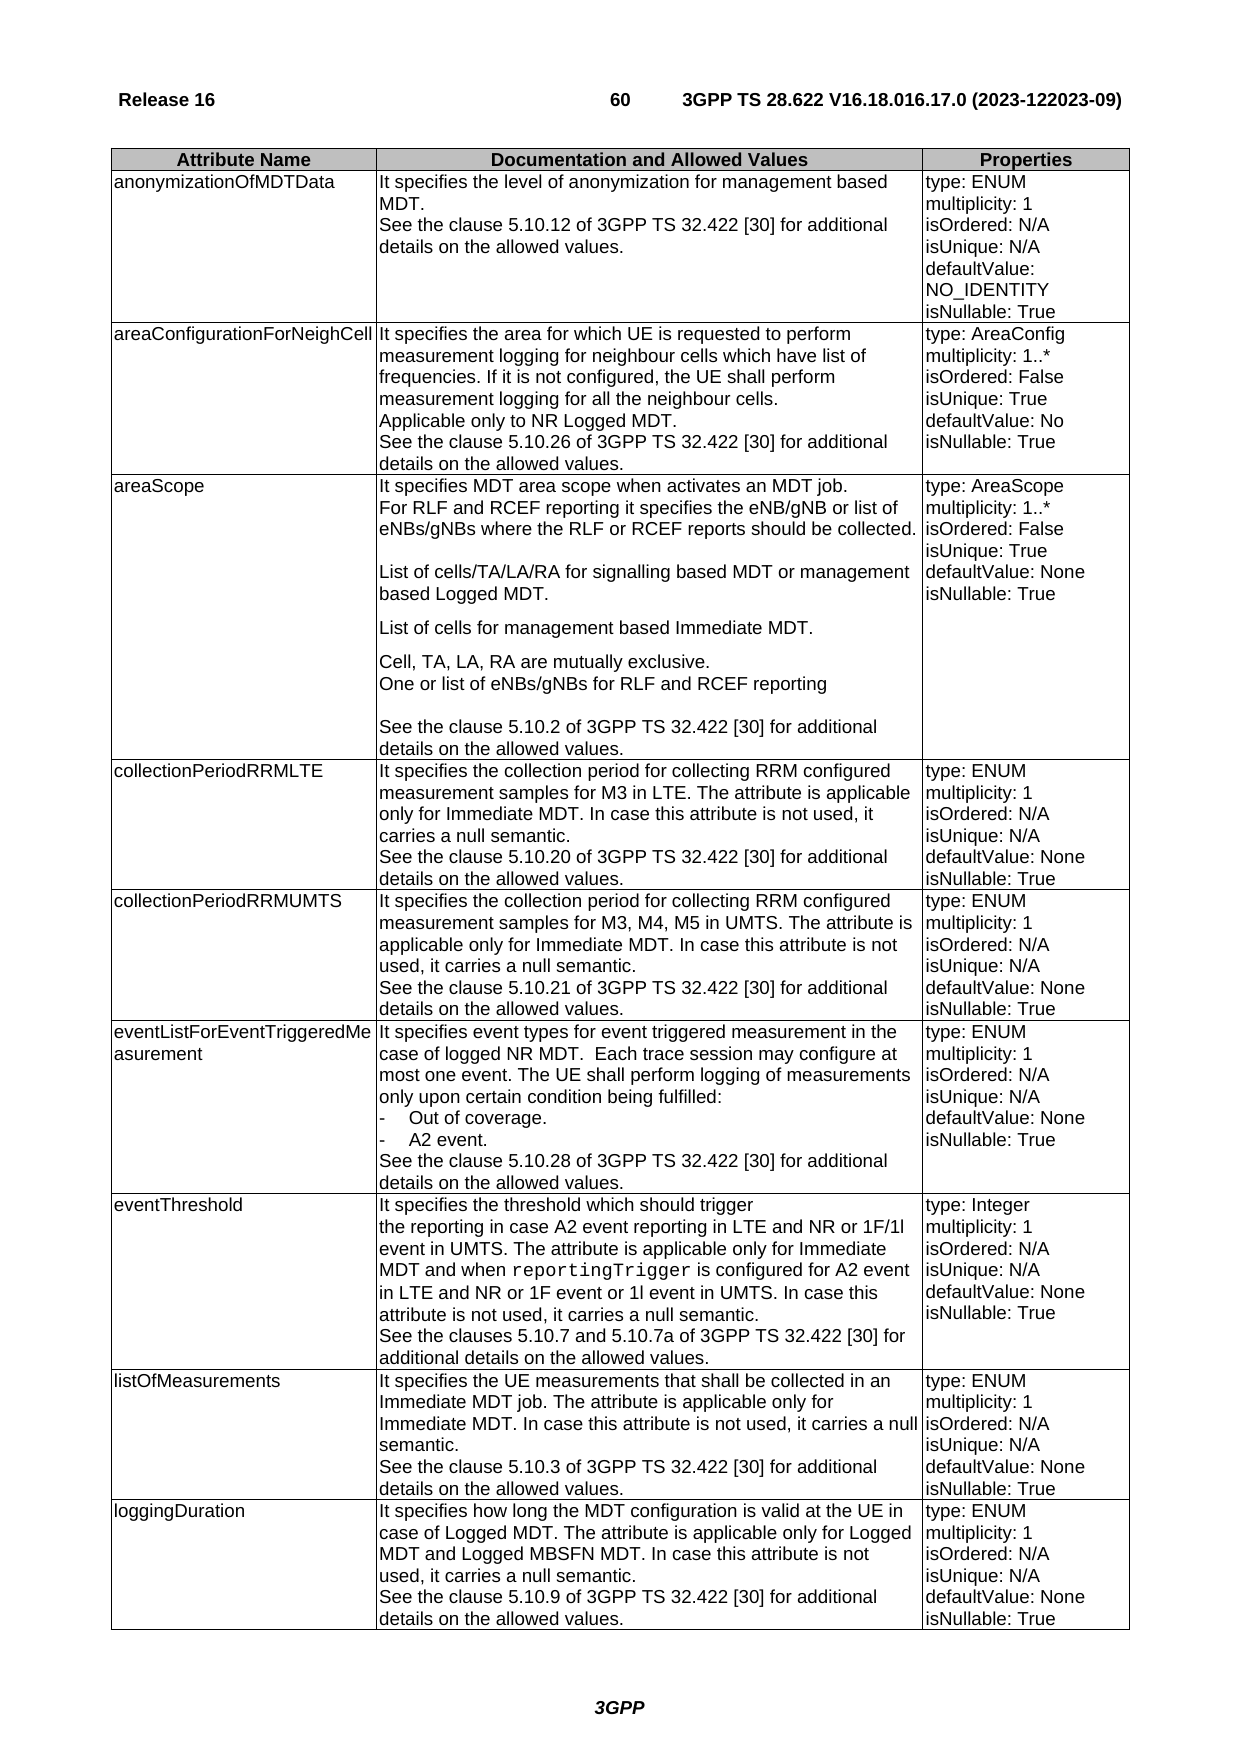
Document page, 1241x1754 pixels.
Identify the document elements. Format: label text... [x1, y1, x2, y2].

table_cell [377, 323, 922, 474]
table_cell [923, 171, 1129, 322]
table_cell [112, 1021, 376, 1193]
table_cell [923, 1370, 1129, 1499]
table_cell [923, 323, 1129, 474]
table_header Documentation and Allowed Values [377, 149, 922, 170]
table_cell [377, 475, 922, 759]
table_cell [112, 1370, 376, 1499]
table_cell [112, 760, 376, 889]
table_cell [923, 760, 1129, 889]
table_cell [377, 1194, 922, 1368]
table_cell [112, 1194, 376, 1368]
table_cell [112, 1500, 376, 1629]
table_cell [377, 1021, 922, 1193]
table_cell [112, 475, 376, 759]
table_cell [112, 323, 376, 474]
table_header Properties [923, 149, 1129, 170]
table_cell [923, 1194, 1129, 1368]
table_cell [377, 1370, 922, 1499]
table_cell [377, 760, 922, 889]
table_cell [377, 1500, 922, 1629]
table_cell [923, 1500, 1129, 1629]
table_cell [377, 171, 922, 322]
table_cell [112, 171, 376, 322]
table_header Attribute Name [112, 149, 376, 170]
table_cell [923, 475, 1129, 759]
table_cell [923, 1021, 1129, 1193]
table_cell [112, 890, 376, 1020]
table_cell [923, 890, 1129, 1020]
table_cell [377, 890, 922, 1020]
